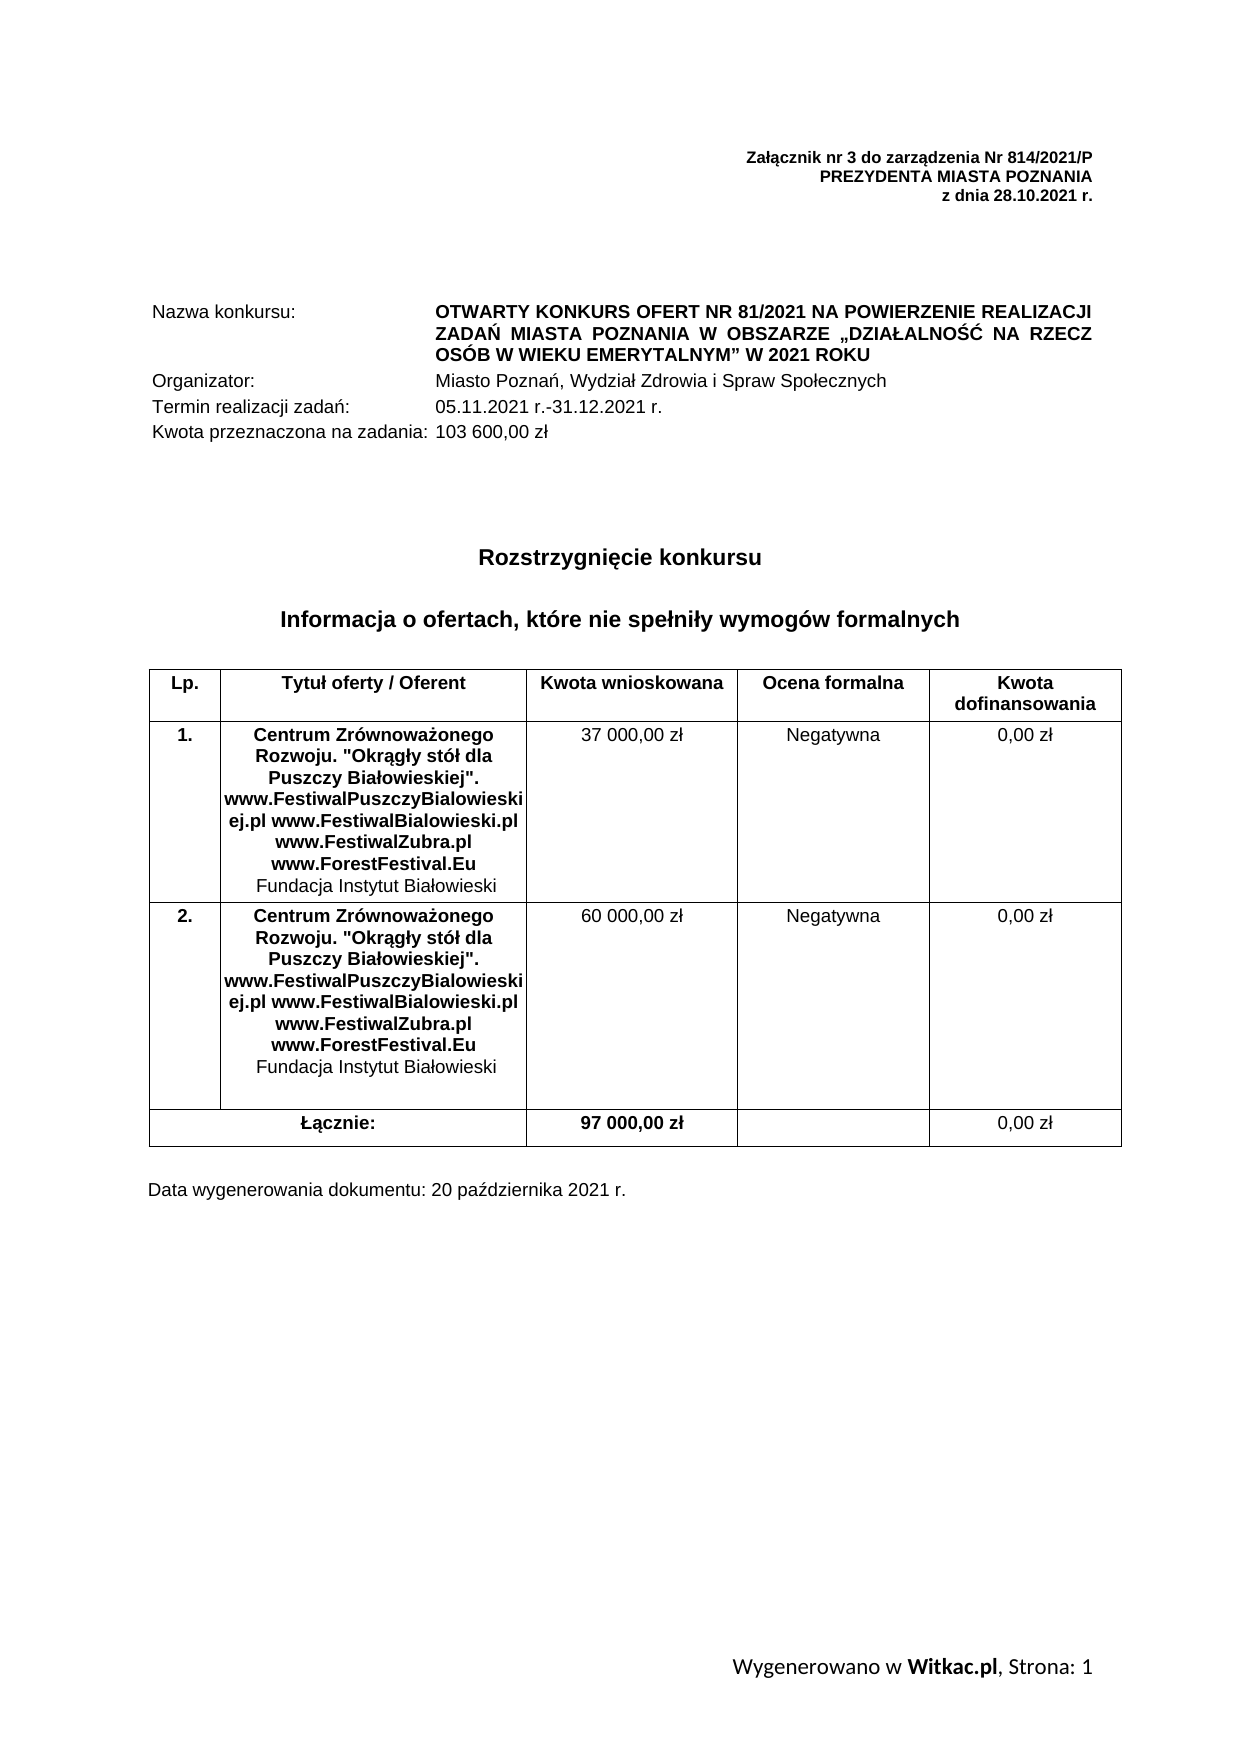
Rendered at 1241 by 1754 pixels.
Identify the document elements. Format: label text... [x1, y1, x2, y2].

table_cell 97 000,00 zł [527, 1110, 737, 1146]
table_cell Łącznie: [150, 1110, 526, 1146]
table_cell 2. [150, 903, 220, 1109]
table_cell Centrum Zrównoważonego Rozwoju. "Okrągły stół dla Puszczy Białowieskiej". www.FestiwalPuszczyBialowieskiej.pl www.FestiwalBialowieski.pl www.FestiwalZubra.pl www.ForestFestival.Eu Fundacja Instytut Białowieski [221, 903, 526, 1109]
table_cell Kwota przeznaczona na zadania: [150, 419, 433, 445]
table_cell 05.11.2021 r.-31.12.2021 r. [433, 394, 1094, 419]
table_cell Negatywna [738, 722, 929, 902]
table_cell 60 000,00 zł [527, 903, 737, 1109]
table_cell 37 000,00 zł [527, 722, 737, 902]
table_header OTWARTY KONKURS OFERT NR 81/2021 NA POWIERZENIE REALIZACJI ZADAŃ MIASTA POZNANIA W OBSZARZE „DZIAŁALNOŚĆ NA RZECZ OSÓB W WIEKU EMERYTALNYM” W 2021 ROKU [433, 299, 1094, 368]
table_header Kwota wnioskowana [527, 670, 737, 721]
table_header Nazwa konkursu: [150, 299, 433, 368]
table_cell Termin realizacji zadań: [150, 394, 433, 419]
table_cell 0,00 zł [930, 903, 1121, 1109]
text Data wygenerowania dokumentu: 20 października 2021 r. [148, 1179, 1093, 1200]
table_header Lp. [150, 670, 220, 721]
table_header Tytuł oferty / Oferent [221, 670, 526, 721]
table_cell Miasto Poznań, Wydział Zdrowia i Spraw Społecznych [433, 368, 1094, 393]
table_cell 0,00 zł [930, 1110, 1121, 1146]
table_cell Centrum Zrównoważonego Rozwoju. "Okrągły stół dla Puszczy Białowieskiej". www.FestiwalPuszczyBialowieskiej.pl www.FestiwalBialowieski.pl www.FestiwalZubra.pl www.ForestFestival.Eu Fundacja Instytut Białowieski [221, 722, 526, 902]
table_cell 103 600,00 zł [433, 419, 1094, 445]
table_cell Negatywna [738, 903, 929, 1109]
table_cell [738, 1110, 929, 1146]
table_cell 1. [150, 722, 220, 902]
text Załącznik nr 3 do zarządzenia Nr 814/2021/P [148, 148, 1093, 167]
table_header Ocena formalna [738, 670, 929, 721]
text Informacja o ofertach, które nie spełniły wymogów formalnych [148, 606, 1093, 633]
text Prezydenta Miasta Poznania [148, 167, 1093, 186]
table_header Kwota dofinansowania [930, 670, 1121, 721]
text Rozstrzygnięcie konkursu [148, 544, 1093, 570]
text z dnia 28.10.2021 r. [148, 186, 1093, 205]
table_cell 0,00 zł [930, 722, 1121, 902]
table_cell Organizator: [150, 368, 433, 393]
